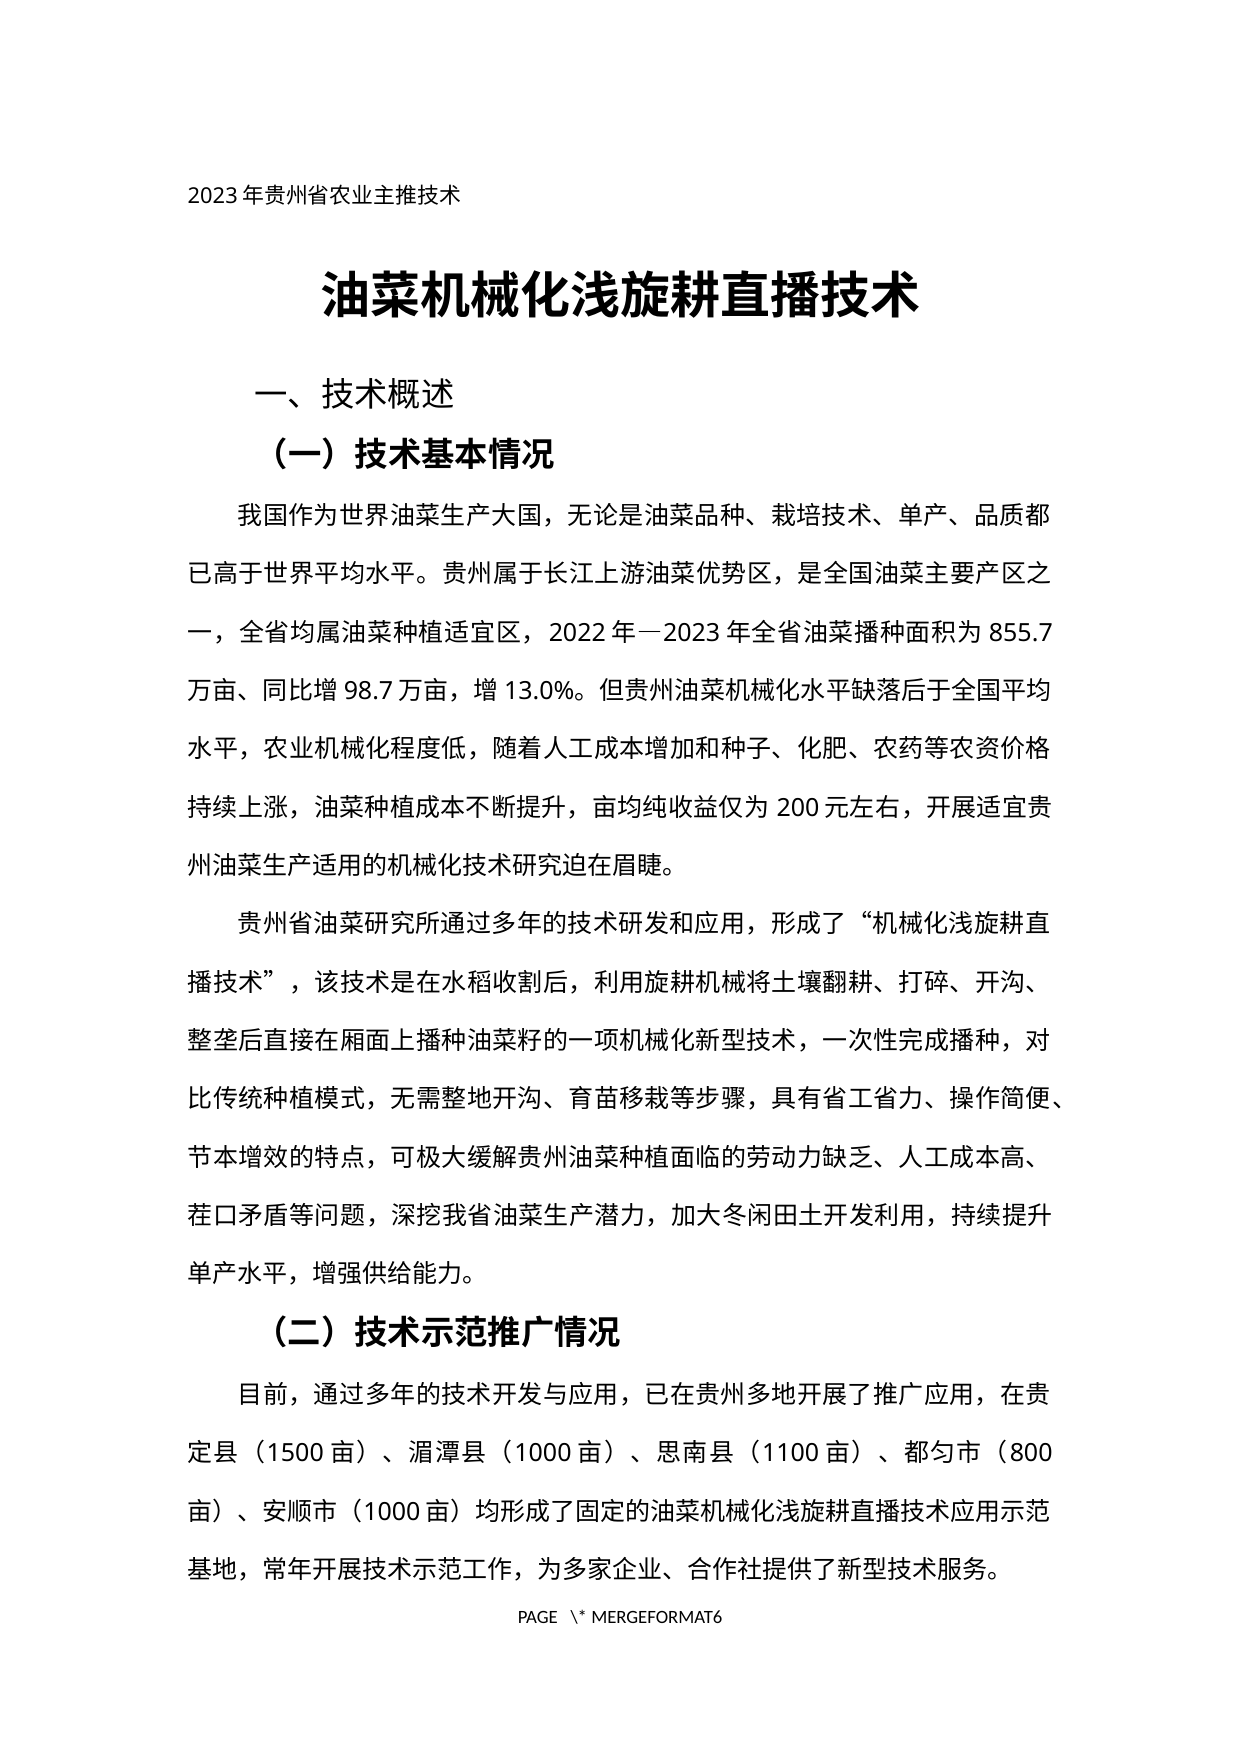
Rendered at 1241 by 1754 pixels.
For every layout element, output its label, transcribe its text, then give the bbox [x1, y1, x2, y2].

text （二）技术示范推广情况 [187, 1294, 1053, 1357]
text 贵州省油菜研究所通过多年的技术研发和应用，形成了“机械化浅旋耕直播技术”，该技术是在水稻收割后，利用旋耕机械将土壤翻耕、打碎、开沟、整垄后直接在厢面上播种油菜籽的一项机械化新型技术，一次性完成播种，对比传统种植模式，无需整地开沟、育苗移栽等步骤，具有省工省力、操作简便、节本增效的特点，可极大缓解贵州油菜种植面临的劳动力缺乏、人工成本高、茬口矛盾等问题，深挖我省油菜生产潜力，加大冬闲田土开发利用，持续提升单产水平，增强供给能力。 [187, 886, 1053, 1294]
text 一、技术概述 [187, 357, 1053, 419]
text 我国作为世界油菜生产大国，无论是油菜品种、栽培技术、单产、品质都已高于世界平均水平。贵州属于长江上游油菜优势区，是全国油菜主要产区之一，全省均属油菜种植适宜区，2022年—2023年全省油菜播种面积为855.7万亩、同比增98.7万亩，增13.0%。但贵州油菜机械化水平缺落后于全国平均水平，农业机械化程度低，随着人工成本增加和种子、化肥、农药等农资价格持续上涨，油菜种植成本不断提升，亩均纯收益仅为200元左右，开展适宜贵州油菜生产适用的机械化技术研究迫在眉睫。 [187, 478, 1053, 886]
text 目前，通过多年的技术开发与应用，已在贵州多地开展了推广应用，在贵定县（1500亩）、湄潭县（1000亩）、思南县（1100亩）、都匀市（800亩）、安顺市（1000亩）均形成了固定的油菜机械化浅旋耕直播技术应用示范基地，常年开展技术示范工作，为多家企业、合作社提供了新型技术服务。 [187, 1357, 1053, 1590]
text 2023年贵州省农业主推技术 [187, 178, 1053, 211]
text （一）技术基本情况 [187, 419, 1053, 478]
text 油菜机械化浅旋耕直播技术 [187, 243, 1053, 340]
